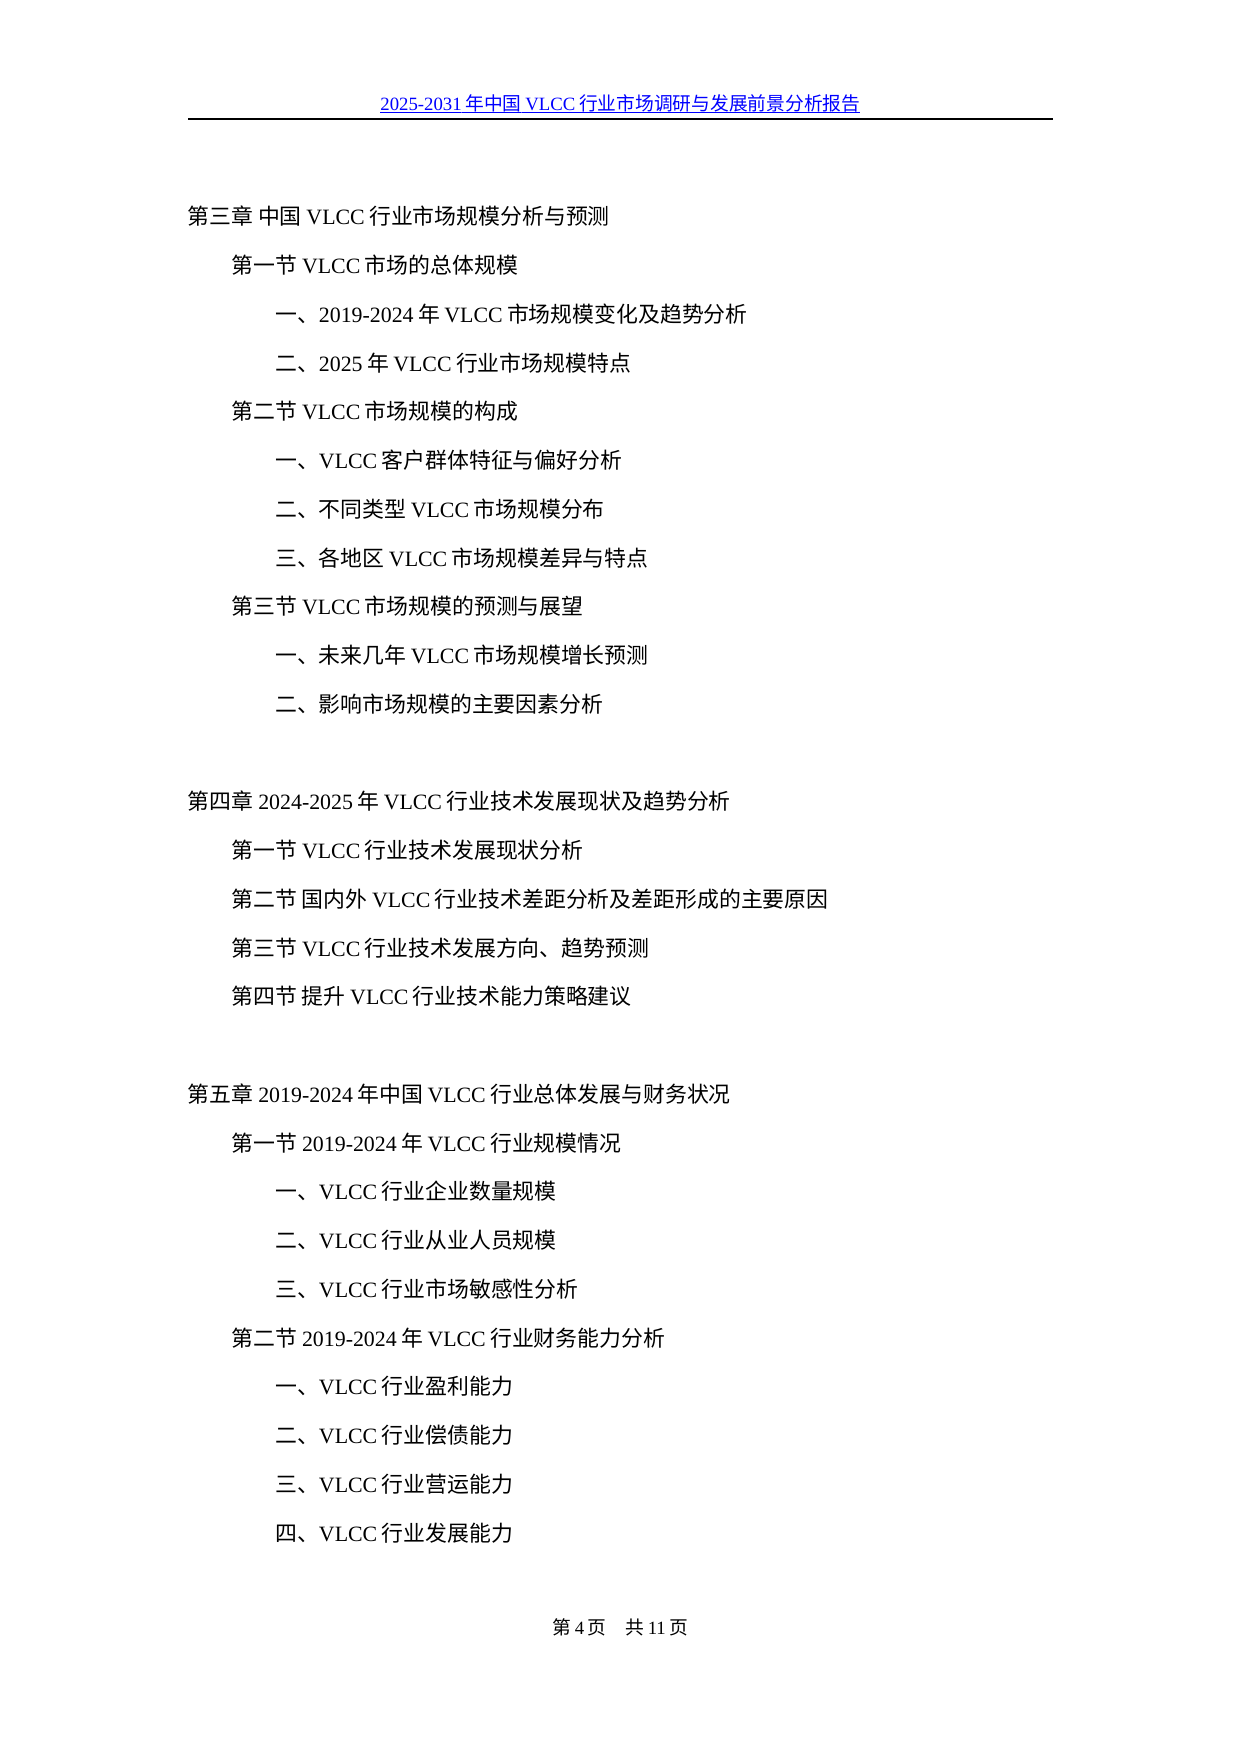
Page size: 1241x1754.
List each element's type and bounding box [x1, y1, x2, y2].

text [187, 150, 1053, 1548]
